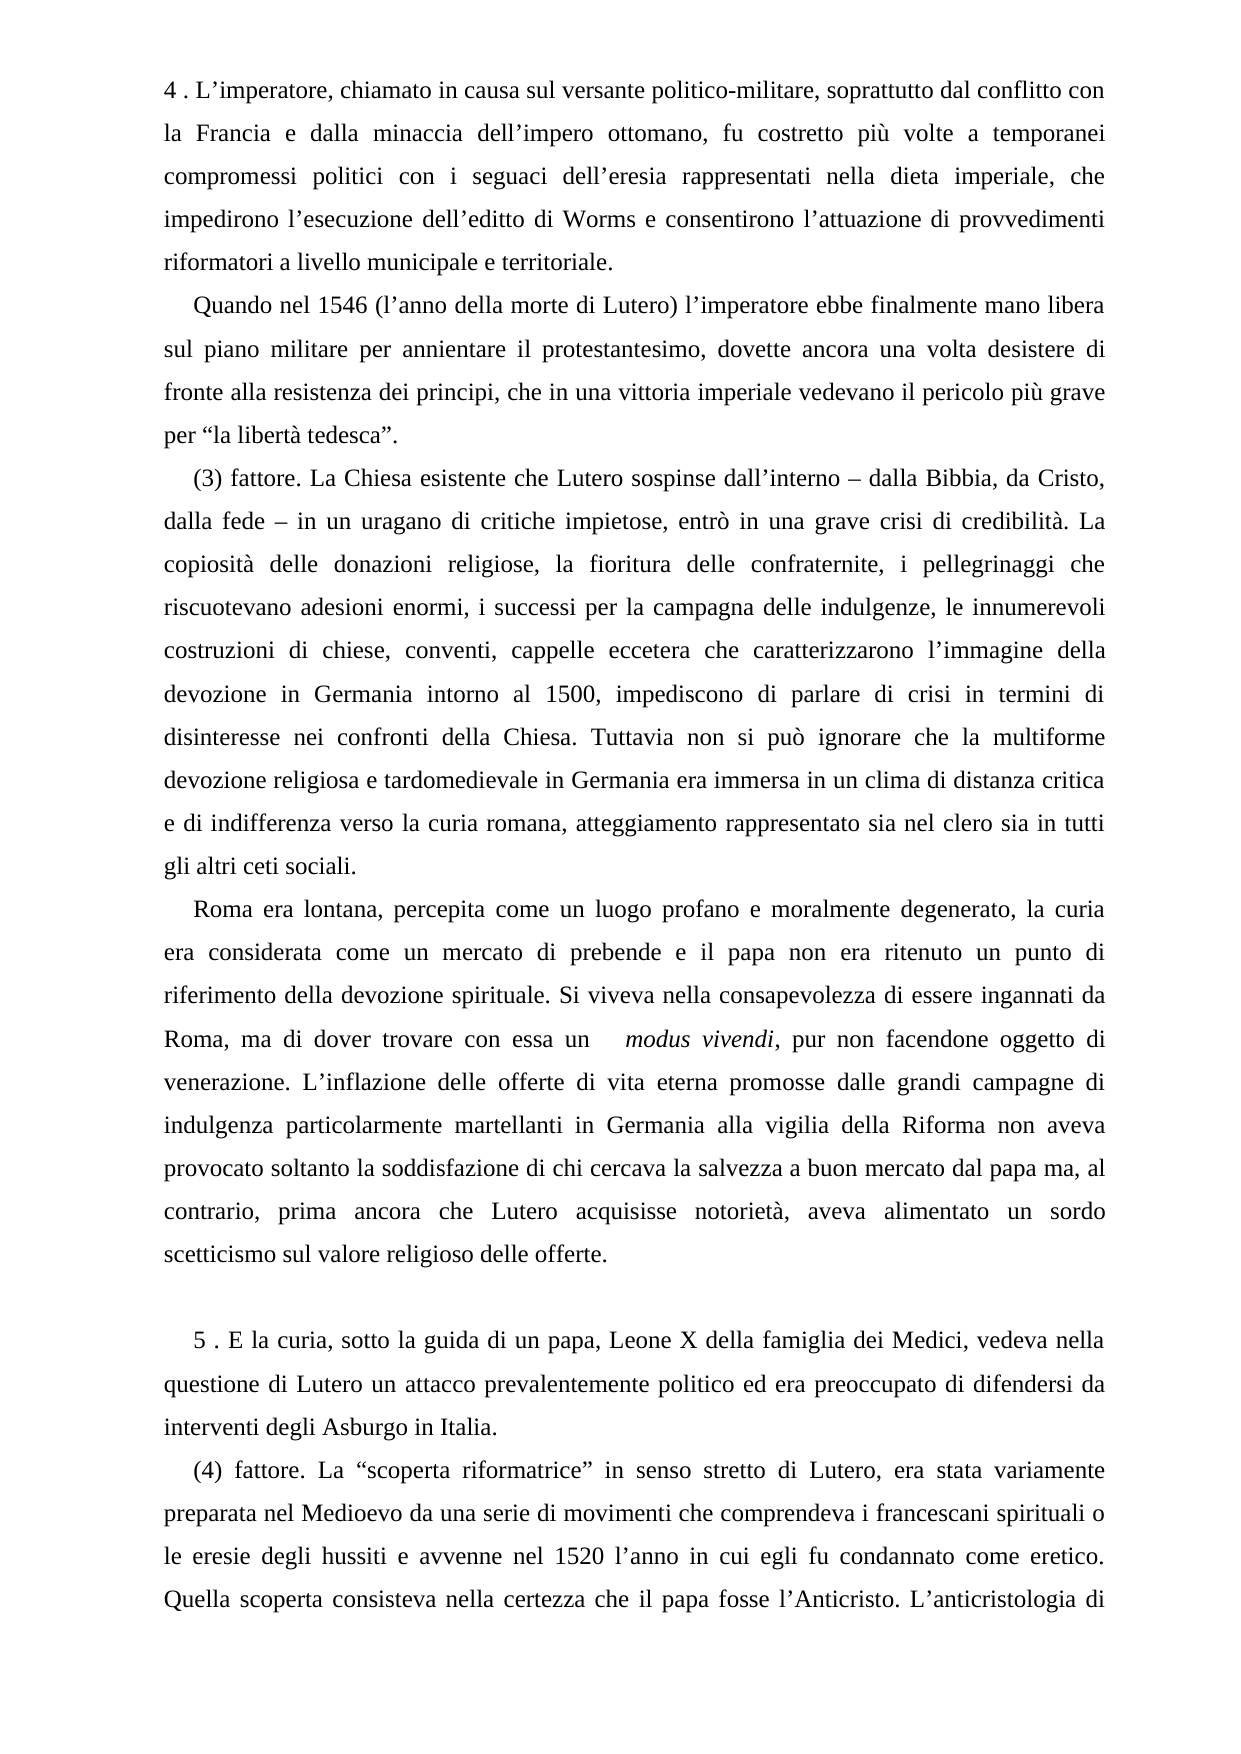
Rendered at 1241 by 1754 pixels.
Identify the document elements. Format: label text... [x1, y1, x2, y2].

text Quando nel 1546 (l’anno della morte di Lutero) l’imperatore ebbe finalmente mano libera sul piano militare per annientare il protestantesimo, dovette ancora una volta desistere di fronte alla resistenza dei principi, che in una vittoria imperiale vedevano il pericolo più grave per “la libertà tedesca”. [164, 291, 1106, 449]
text 5 . E la curia, sotto la guida di un papa, Leone X della famiglia dei Medici, vedeva nella questione di Lutero un attacco prevalentemente politico ed era preoccupato di difendersi da interventi degli Asburgo in Italia. [164, 1326, 1106, 1441]
text Roma era lontana, percepita come un luogo profano e moralmente degenerato, la curia era considerata come un mercato di prebende e il papa non era ritenuto un punto di riferimento della devozione spirituale. Si viveva nella consapevolezza di essere ingannati da Roma, ma di dover trovare con essa un modus vivendi, pur non facendone oggetto di venerazione. L’inflazione delle offerte di vita eterna promosse dalle grandi campagne di indulgenza particolarmente martellanti in Germania alla vigilia della Riforma non aveva provocato soltanto la soddisfazione di chi cercava la salvezza a buon mercato dal papa ma, al contrario, prima ancora che Lutero acquisisse notorietà, aveva alimentato un sordo scetticismo sul valore religioso delle offerte. [164, 894, 1106, 1268]
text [164, 1455, 1106, 1613]
text 4 . L’imperatore, chiamato in causa sul versante politico-militare, soprattutto dal conflitto con la Francia e dalla minaccia dell’impero ottomano, fu costretto più volte a temporanei compromessi politici con i seguaci dell’eresia rappresentati nella dieta imperiale, che impedirono l’esecuzione dell’editto di Worms e consentirono l’attuazione di provvedimenti riformatori a livello municipale e territoriale. [164, 75, 1106, 276]
text (3) fattore. La Chiesa esistente che Lutero sospinse dall’interno – dalla Bibbia, da Cristo, dalla fede – in un uragano di critiche impietose, entrò in una grave crisi di credibilità. La copiosità delle donazioni religiose, la fioritura delle confraternite, i pellegrinaggi che riscuotevano adesioni enormi, i successi per la campagna delle indulgenze, le innumerevoli costruzioni di chiese, conventi, cappelle eccetera che caratterizzarono l’immagine della devozione in Germania intorno al 1500, impediscono di parlare di crisi in termini di disinteresse nei confronti della Chiesa. Tuttavia non si può ignorare che la multiforme devozione religiosa e tardomedievale in Germania era immersa in un clima di distanza critica e di indifferenza verso la curia romana, atteggiamento rappresentato sia nel clero sia in tutti gli altri ceti sociali. [164, 463, 1106, 880]
